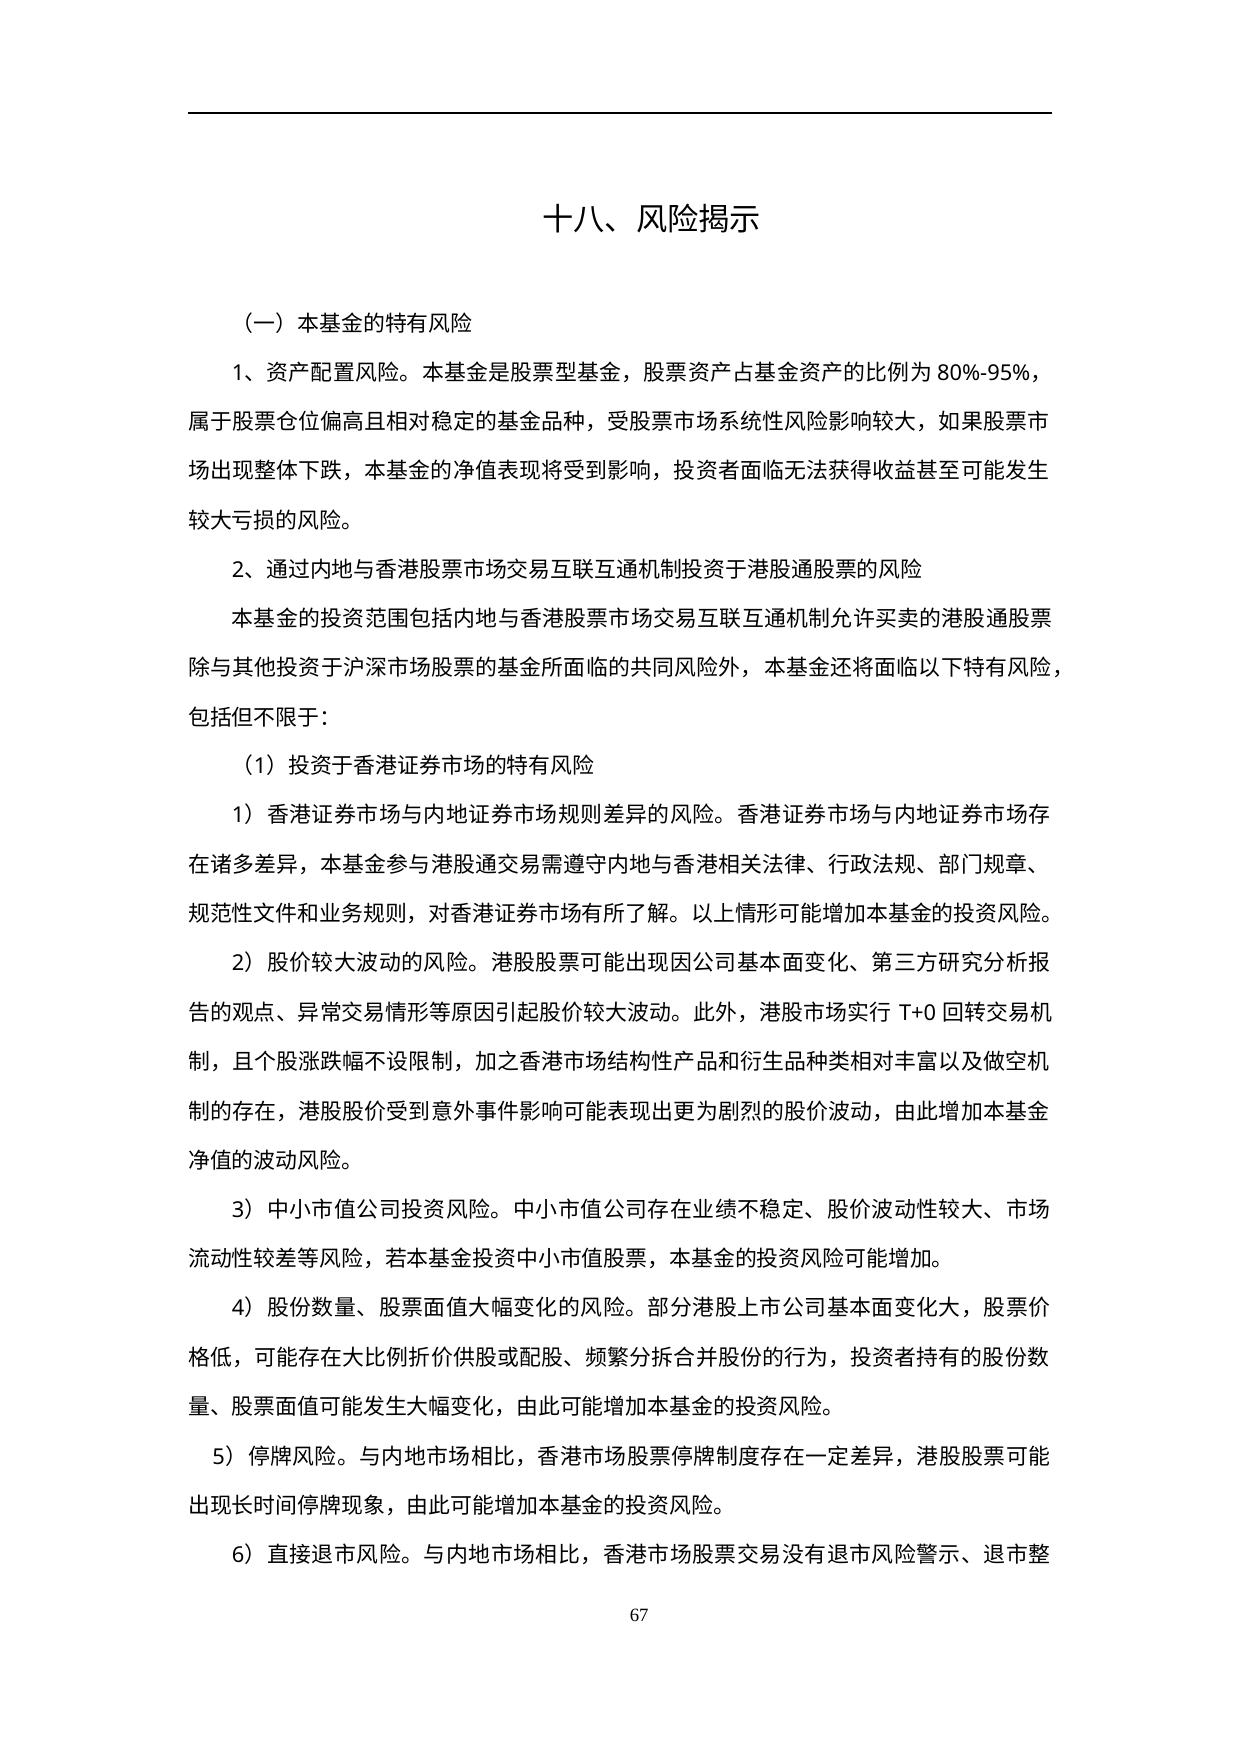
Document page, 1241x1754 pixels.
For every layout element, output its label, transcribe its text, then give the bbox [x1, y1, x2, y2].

text （一）本基金的特有风险 [188, 305, 1052, 338]
text 4）股份数量、股票面值大幅变化的风险。部分港股上市公司基本面变化大，股票价格低，可能存在大比例折价供股或配股、频繁分拆合并股份的行为，投资者持有的股份数量、股票面值可能发生大幅变化，由此可能增加本基金的投资风险。 5）停牌风险。与内地市场相比，香港市场股票停牌制度存在一定差异，港股股票可能出现长时间停牌现象，由此可能增加本基金的投资风险。 [188, 1290, 1052, 1521]
text 3）中小市值公司投资风险。中小市值公司存在业绩不稳定、股价波动性较大、市场流动性较差等风险，若本基金投资中小市值股票，本基金的投资风险可能增加。 [188, 1191, 1052, 1274]
text 1、资产配置风险。本基金是股票型基金，股票资产占基金资产的比例为80%-95%，属于股票仓位偏高且相对稳定的基金品种，受股票市场系统性风险影响较大，如果股票市场出现整体下跌，本基金的净值表现将受到影响，投资者面临无法获得收益甚至可能发生较大亏损的风险。 [188, 354, 1052, 535]
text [188, 1536, 1052, 1569]
text 1）香港证券市场与内地证券市场规则差异的风险。香港证券市场与内地证券市场存在诸多差异，本基金参与港股通交易需遵守内地与香港相关法律、行政法规、部门规章、规范性文件和业务规则，对香港证券市场有所了解。以上情形可能增加本基金的投资风险。 [188, 797, 1052, 929]
text 2）股价较大波动的风险。港股股票可能出现因公司基本面变化、第三方研究分析报告的观点、异常交易情形等原因引起股价较大波动。此外，港股市场实行 T+0 回转交易机制，且个股涨跌幅不设限制，加之香港市场结构性产品和衍生品种类相对丰富以及做空机制的存在，港股股价受到意外事件影响可能表现出更为剧烈的股价波动，由此增加本基金净值的波动风险。 [188, 944, 1052, 1176]
text 2、通过内地与香港股票市场交易互联互通机制投资于港股通股票的风险 [188, 551, 1052, 584]
text （1）投资于香港证券市场的特有风险 [188, 748, 1052, 781]
subtitle 十八、风险揭示 [188, 183, 1052, 249]
text 本基金的投资范围包括内地与香港股票市场交易互联互通机制允许买卖的港股通股票，除与其他投资于沪深市场股票的基金所面临的共同风险外，本基金还将面临以下特有风险，包括但不限于： [188, 600, 1052, 732]
